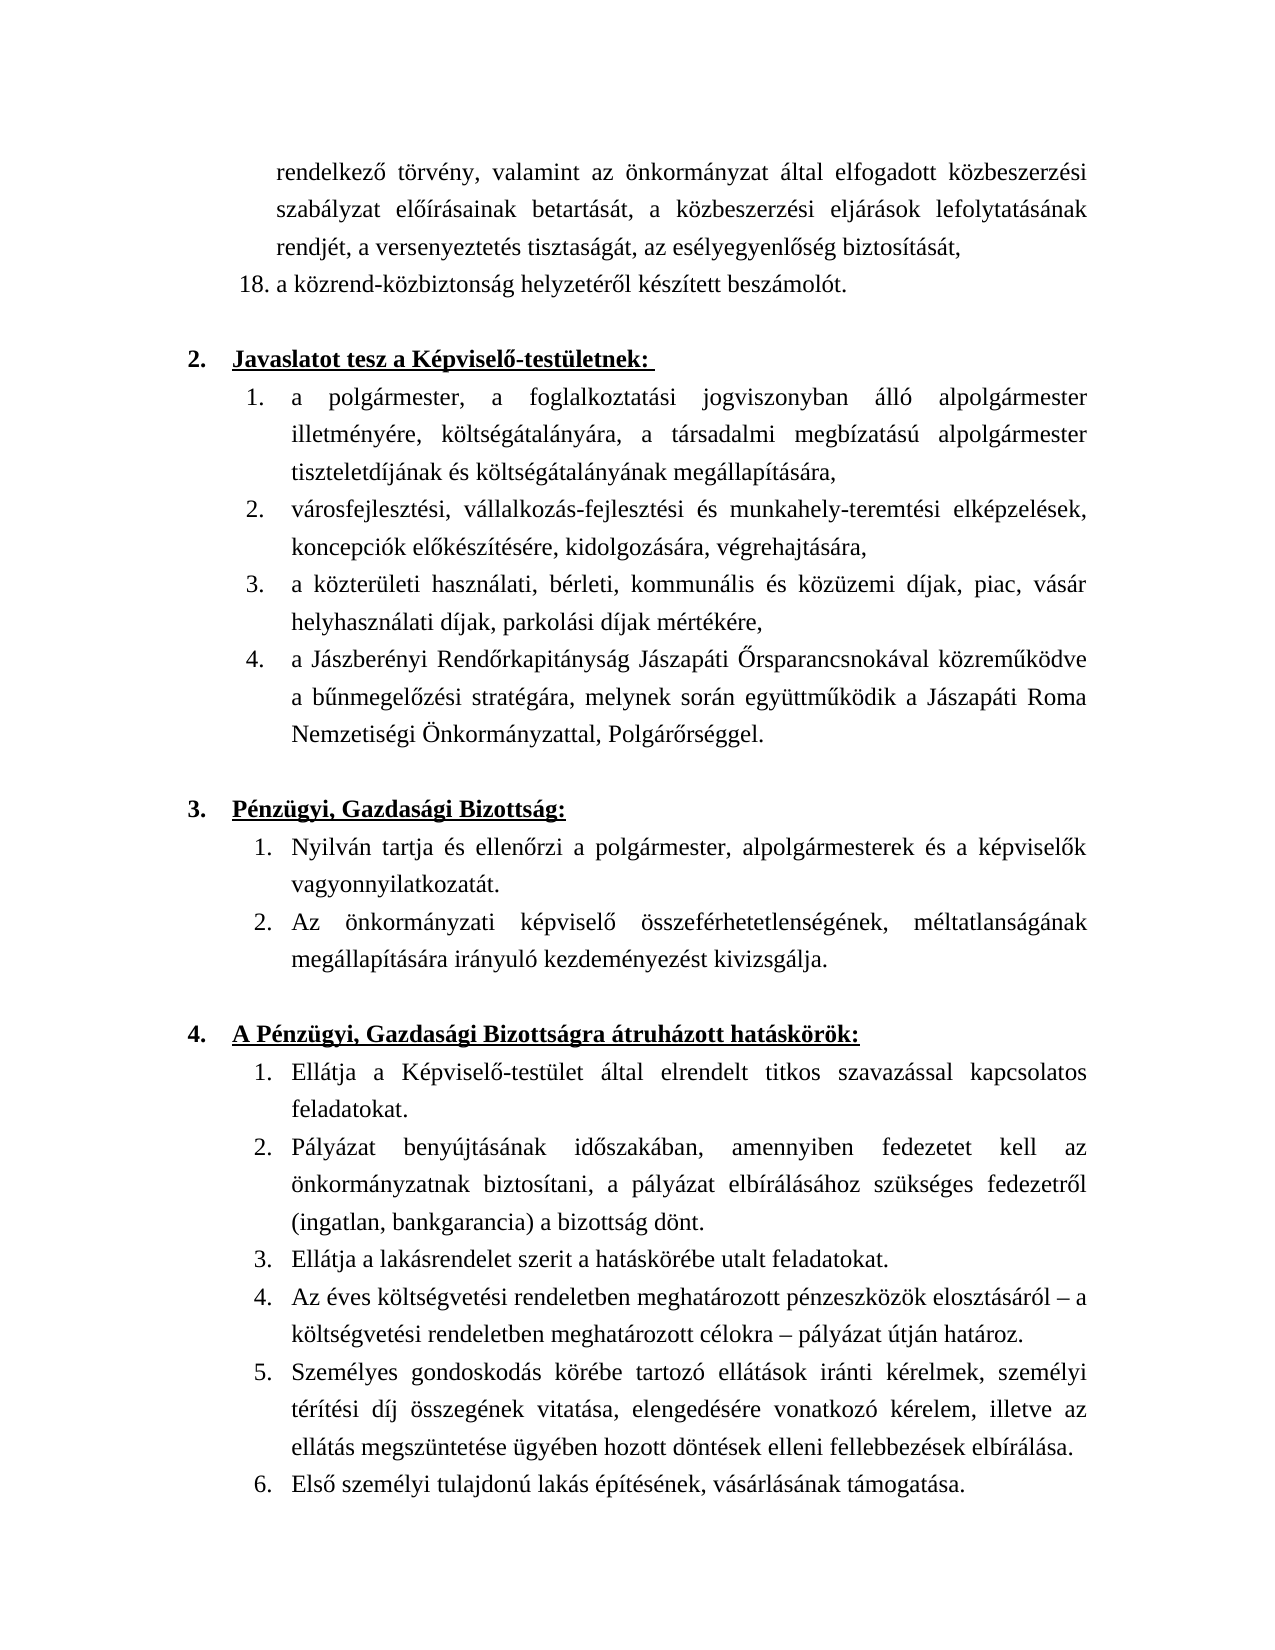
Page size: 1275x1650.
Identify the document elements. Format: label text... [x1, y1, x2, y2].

list Ellátja a lakásrendelet szerit a hatáskörébe utalt feladatokat. [253, 1237, 1087, 1275]
list Javaslatot tesz a Képviselő-testületnek: [187, 337, 1087, 375]
list a Jászberényi Rendőrkapitányság Jászapáti Őrsparancsnokával közreműködve a bűnmegelőzési stratégára, melynek során együttműködik a Jászapáti Roma Nemzetiségi Önkormányzattal, Polgárőrséggel. [246, 637, 1087, 750]
list a közterületi használati, bérleti, kommunális és közüzemi díjak, piac, vásár helyhasználati díjak, parkolási díjak mértékére, [246, 562, 1087, 637]
list a közrend-közbiztonság helyzetéről készített beszámolót. [239, 262, 1087, 300]
list városfejlesztési, vállalkozás-fejlesztési és munkahely-teremtési elképzelések, koncepciók előkészítésére, kidolgozására, végrehajtására, [246, 487, 1087, 562]
list a polgármester, a foglalkoztatási jogviszonyban álló alpolgármester illetményére, költségátalányára, a társadalmi megbízatású alpolgármester tiszteletdíjának és költségátalányának megállapítására, [246, 375, 1087, 487]
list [239, 150, 1087, 262]
list Ellátja a Képviselő-testület által elrendelt titkos szavazással kapcsolatos feladatokat. [253, 1050, 1087, 1125]
list Nyilván tartja és ellenőrzi a polgármester, alpolgármesterek és a képviselők vagyonnyilatkozatát. [253, 825, 1087, 900]
list Első személyi tulajdonú lakás építésének, vásárlásának támogatása. [253, 1462, 1087, 1500]
list Személyes gondoskodás körébe tartozó ellátások iránti kérelmek, személyi térítési díj összegének vitatása, elengedésére vonatkozó kérelem, illetve az ellátás megszüntetése ügyében hozott döntések elleni fellebbezések elbírálása. [253, 1350, 1087, 1462]
list Pénzügyi, Gazdasági Bizottság: [187, 787, 1087, 825]
list Pályázat benyújtásának időszakában, amennyiben fedezetet kell az önkormányzatnak biztosítani, a pályázat elbírálásához szükséges fedezetről (ingatlan, bankgarancia) a bizottság dönt. [253, 1125, 1087, 1237]
list A Pénzügyi, Gazdasági Bizottságra átruházott hatáskörök: [187, 1012, 1087, 1050]
list Az önkormányzati képviselő összeférhetetlenségének, méltatlanságának megállapítására irányuló kezdeményezést kivizsgálja. [253, 900, 1087, 975]
list Az éves költségvetési rendeletben meghatározott pénzeszközök elosztásáról – a költségvetési rendeletben meghatározott célokra – pályázat útján határoz. [253, 1275, 1087, 1350]
